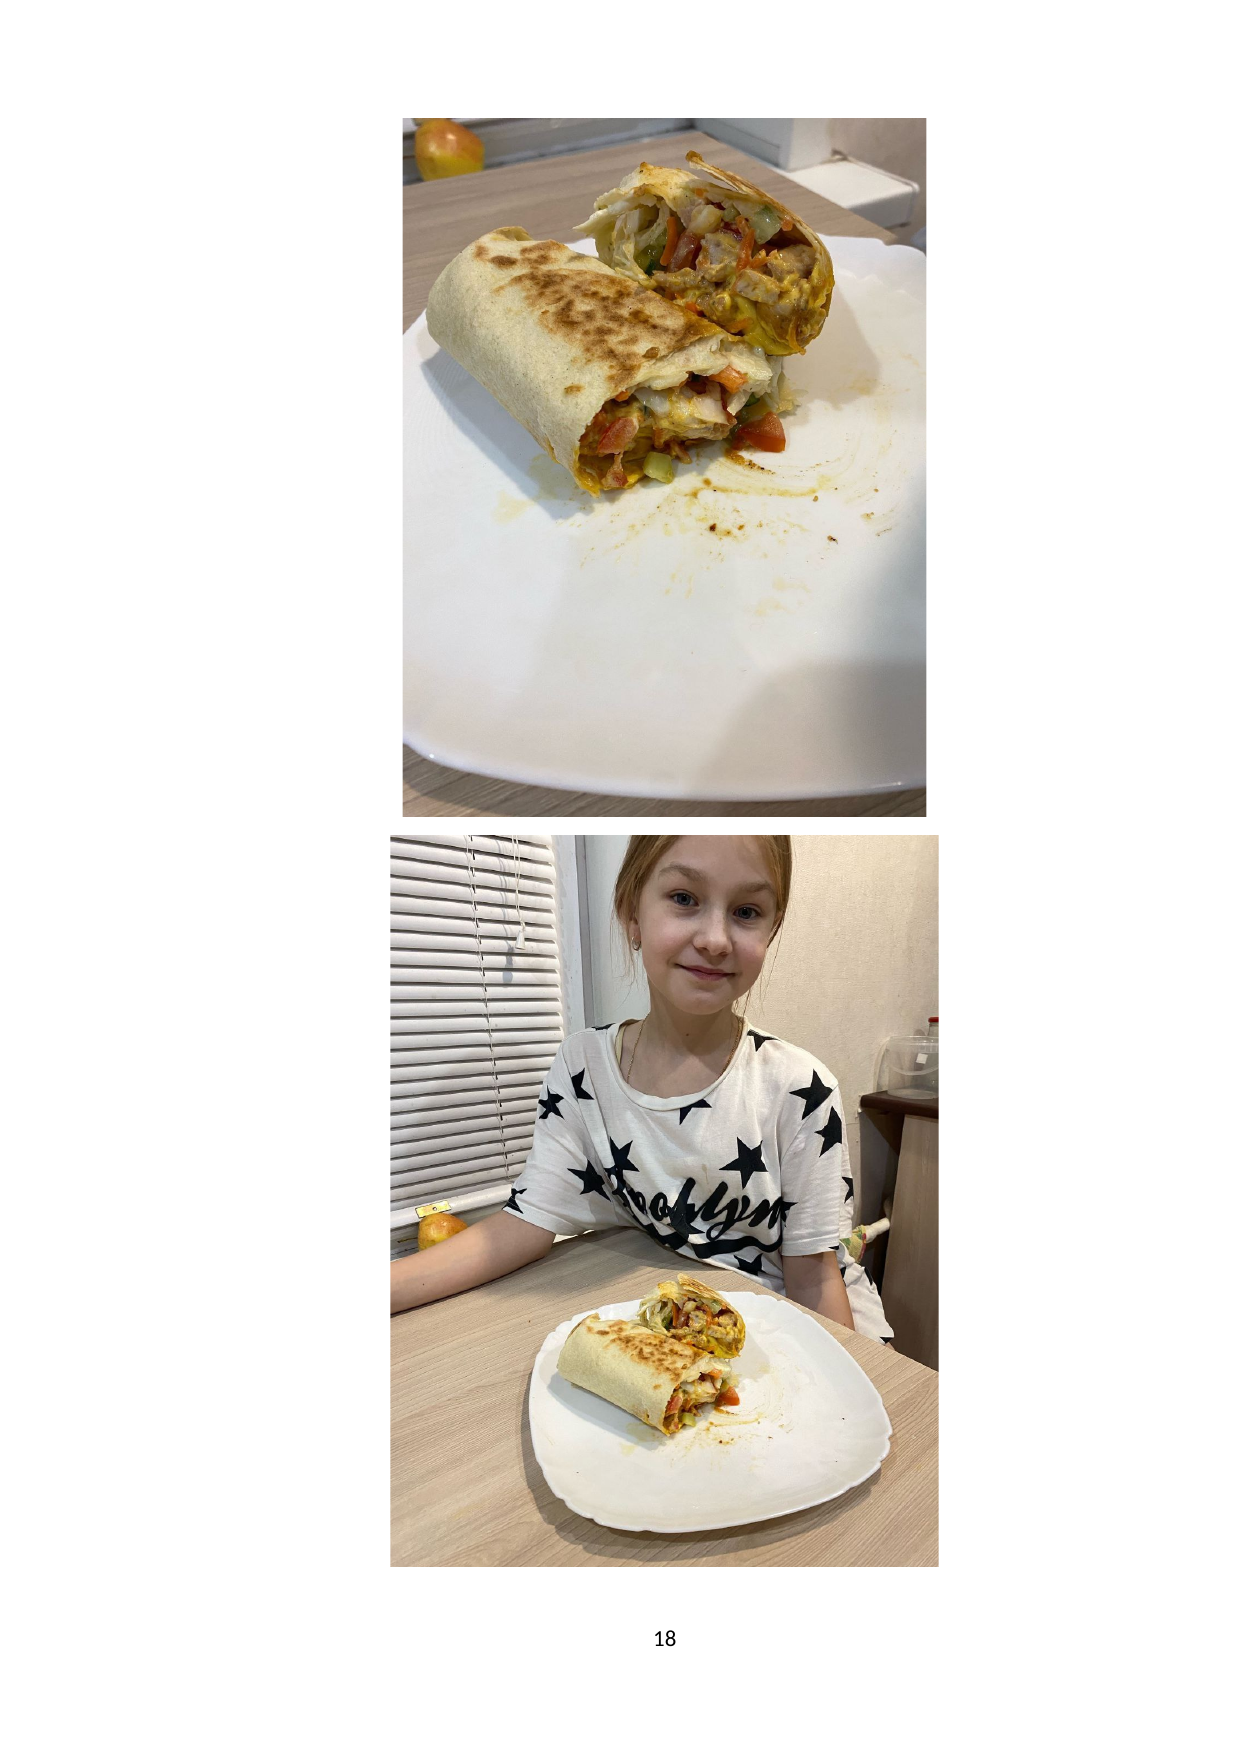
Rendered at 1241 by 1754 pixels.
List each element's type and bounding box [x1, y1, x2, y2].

picture [390, 835, 939, 1567]
picture [402, 118, 927, 817]
